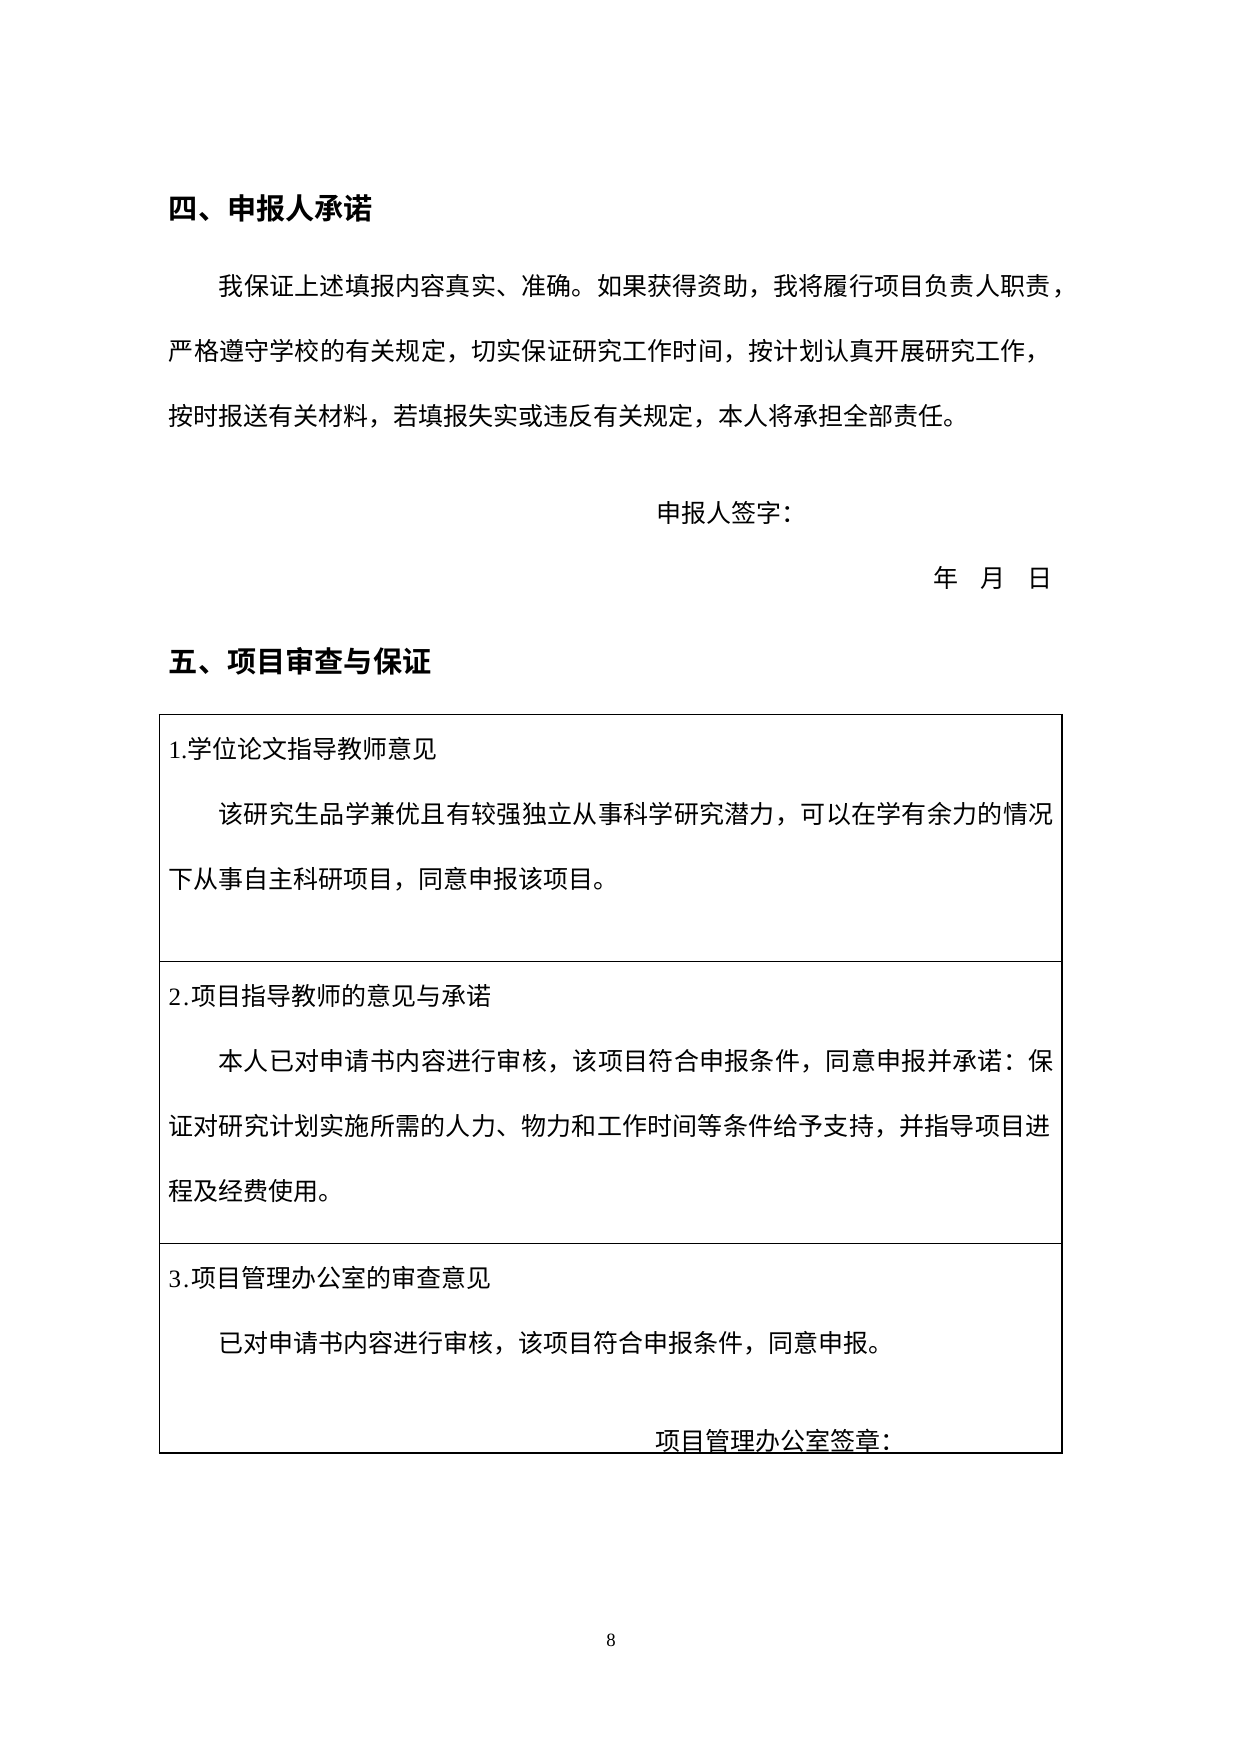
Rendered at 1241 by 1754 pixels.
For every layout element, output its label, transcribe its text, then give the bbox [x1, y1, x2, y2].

text 我保证上述填报内容真实、准确。如果获得资助，我将履行项目负责人职责，严格遵守学校的有关规定，切实保证研究工作时间，按计划认真开展研究工作，按时报送有关材料，若填报失实或违反有关规定，本人将承担全部责任。 [169, 252, 1053, 447]
table_cell 3.项目管理办公室的审查意见 已对申请书内容进行审核，该项目符合申报条件，同意申报。 项目管理办公室签章： 单位公章： 年 月 日 [160, 1244, 1061, 1452]
text 五、项目审查与保证 [169, 628, 1053, 693]
table_header 1.学位论文指导教师意见 该研究生品学兼优且有较强独立从事科学研究潜力，可以在学有余力的情况下从事自主科研项目，同意申报该项目。 学位论文指导教师签字： 年 月 日 [160, 715, 1061, 961]
text 申报人签字： [169, 479, 1053, 544]
text 年 月 日 [169, 544, 1053, 609]
table_cell 2.项目指导教师的意见与承诺 本人已对申请书内容进行审核，该项目符合申报条件，同意申报并承诺：保证对研究计划实施所需的人力、物力和工作时间等条件给予支持，并指导项目进程及经费使用。 项目指导教师签字： 学部、学院（中心）公章： 年 月 日 [160, 962, 1061, 1242]
text 四、申报人承诺 [169, 174, 1053, 239]
